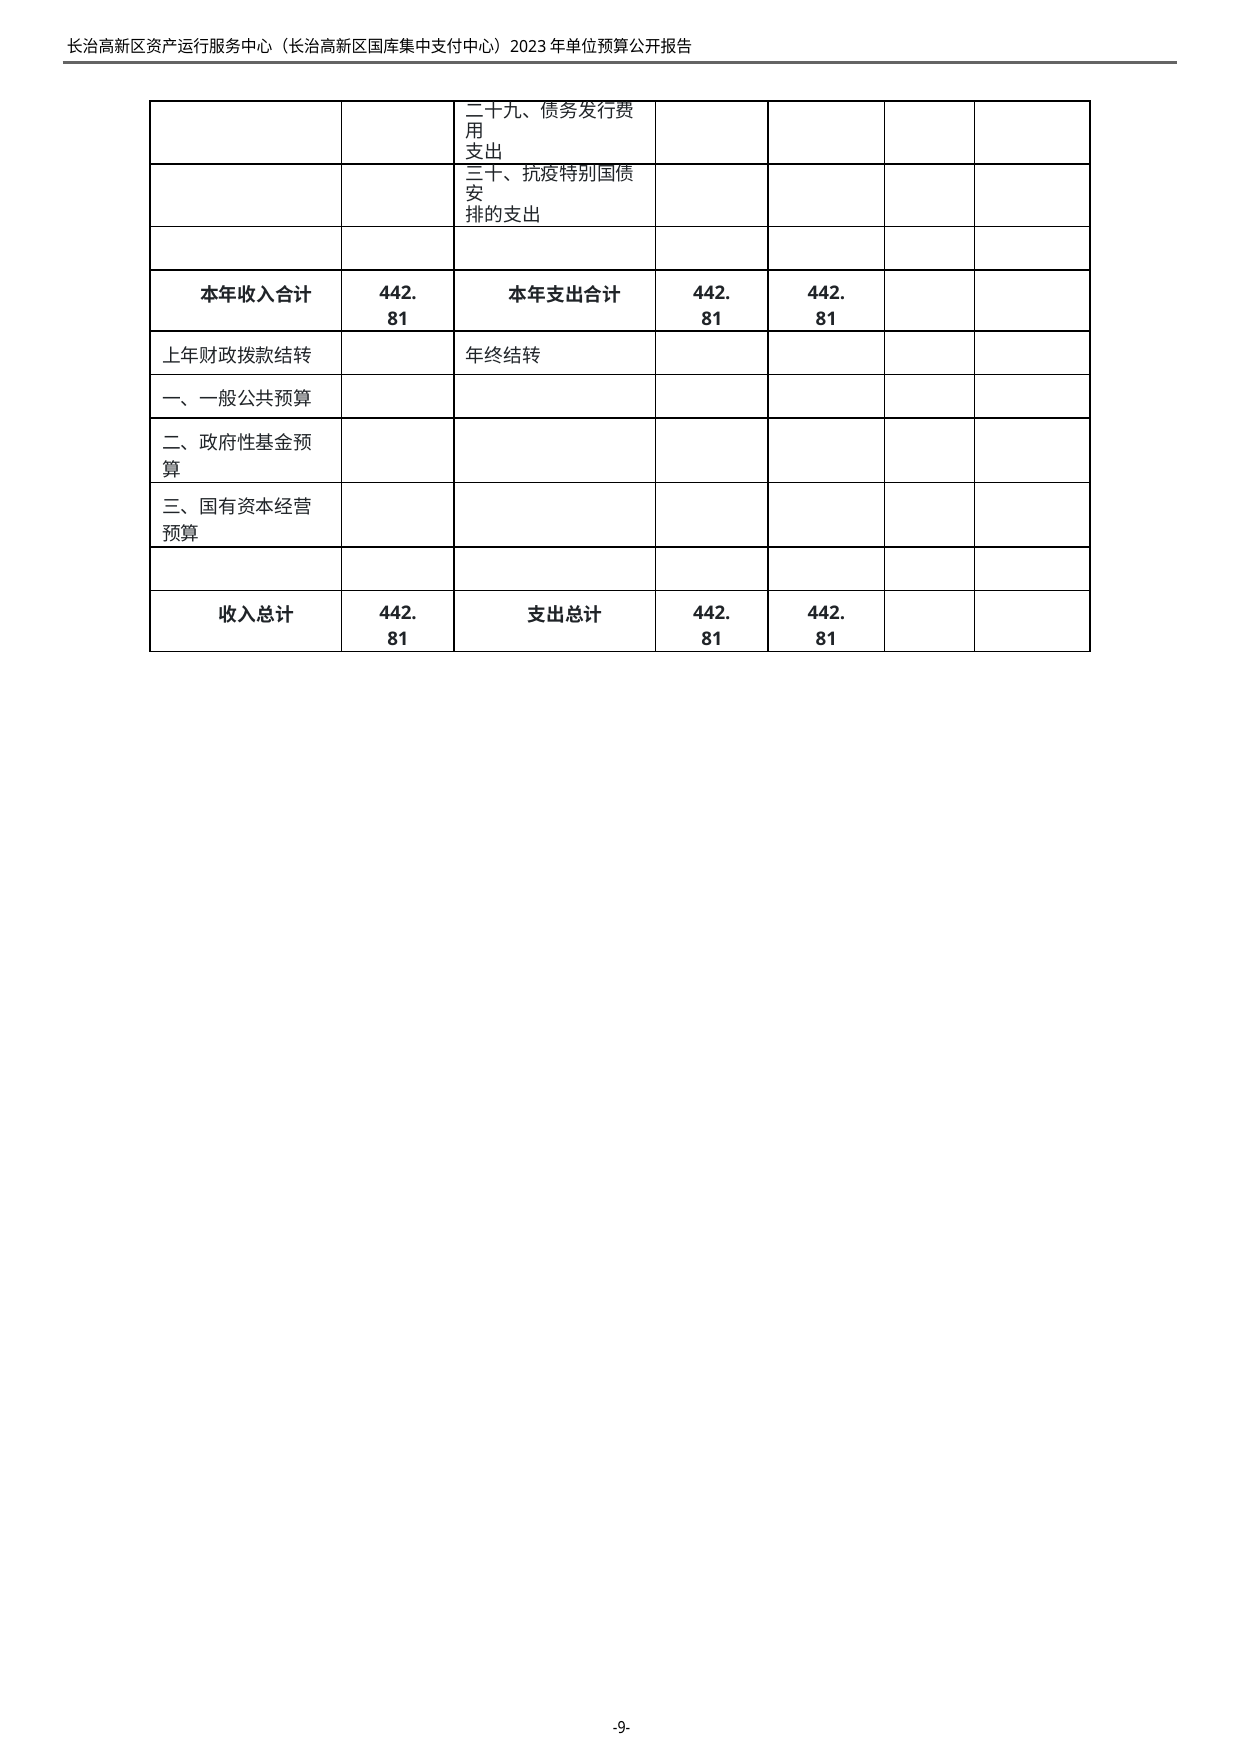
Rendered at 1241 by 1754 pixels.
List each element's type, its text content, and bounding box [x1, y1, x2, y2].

table_header [885, 102, 974, 163]
table_cell [455, 483, 655, 546]
table_cell [975, 591, 1089, 651]
table_cell 442.81 [769, 591, 884, 651]
table_cell [656, 548, 767, 589]
table_cell [885, 483, 974, 546]
table_cell [151, 165, 341, 226]
table_cell [975, 375, 1089, 417]
table_cell [656, 332, 767, 374]
table_cell 收入总计 [151, 591, 341, 651]
table_cell [342, 548, 453, 589]
table_cell [656, 165, 767, 226]
table_cell 上年财政拨款结转 [151, 332, 341, 374]
table_cell [885, 165, 974, 226]
table_cell 本年支出合计 [455, 271, 655, 330]
table_cell [885, 332, 974, 374]
table_header [151, 102, 341, 163]
table_cell [455, 419, 655, 482]
table_cell [455, 548, 655, 589]
table_cell [885, 548, 974, 589]
table_cell [975, 548, 1089, 589]
table_cell [885, 227, 974, 269]
table_cell [975, 271, 1089, 330]
table_cell [656, 375, 767, 417]
table_cell [769, 332, 884, 374]
table_cell [769, 419, 884, 482]
table_cell [769, 375, 884, 417]
table_cell 支出总计 [455, 591, 655, 651]
table_cell [151, 548, 341, 589]
table_header [975, 102, 1089, 163]
table_cell [769, 548, 884, 589]
table_cell [975, 165, 1089, 226]
table_cell 三、国有资本经营预算 [151, 483, 341, 546]
table_header [342, 102, 453, 163]
table_cell [342, 332, 453, 374]
table_cell 本年收入合计 [151, 271, 341, 330]
table_header [656, 102, 767, 163]
table_cell 二、政府性基金预算 [151, 419, 341, 482]
table_cell 442.81 [656, 271, 767, 330]
table_cell 年终结转 [455, 332, 655, 374]
table_cell [885, 419, 974, 482]
table_cell 一、一般公共预算 [151, 375, 341, 417]
table_cell [656, 227, 767, 269]
table_cell [455, 227, 655, 269]
table_cell [769, 483, 884, 546]
table_cell [975, 227, 1089, 269]
table_cell 442.81 [342, 271, 453, 330]
table_cell [975, 332, 1089, 374]
table_cell 442.81 [656, 591, 767, 651]
table_cell [455, 375, 655, 417]
table_cell [656, 419, 767, 482]
table_cell [885, 591, 974, 651]
table_cell [975, 483, 1089, 546]
table_header 二十九、债务发行费用 支出 [455, 102, 655, 163]
table_cell [885, 271, 974, 330]
table_cell 442.81 [769, 271, 884, 330]
table_cell [342, 419, 453, 482]
table_cell [342, 227, 453, 269]
table_cell [885, 375, 974, 417]
table_cell [769, 165, 884, 226]
table_cell [656, 483, 767, 546]
table_cell [975, 419, 1089, 482]
table_cell [151, 227, 341, 269]
table_cell [769, 227, 884, 269]
table_cell 442.81 [342, 591, 453, 651]
table_cell [342, 483, 453, 546]
table_cell 三十、抗疫特别国债安 排的支出 [455, 165, 655, 226]
table_header [769, 102, 884, 163]
table_cell [342, 375, 453, 417]
table_cell [342, 165, 453, 226]
